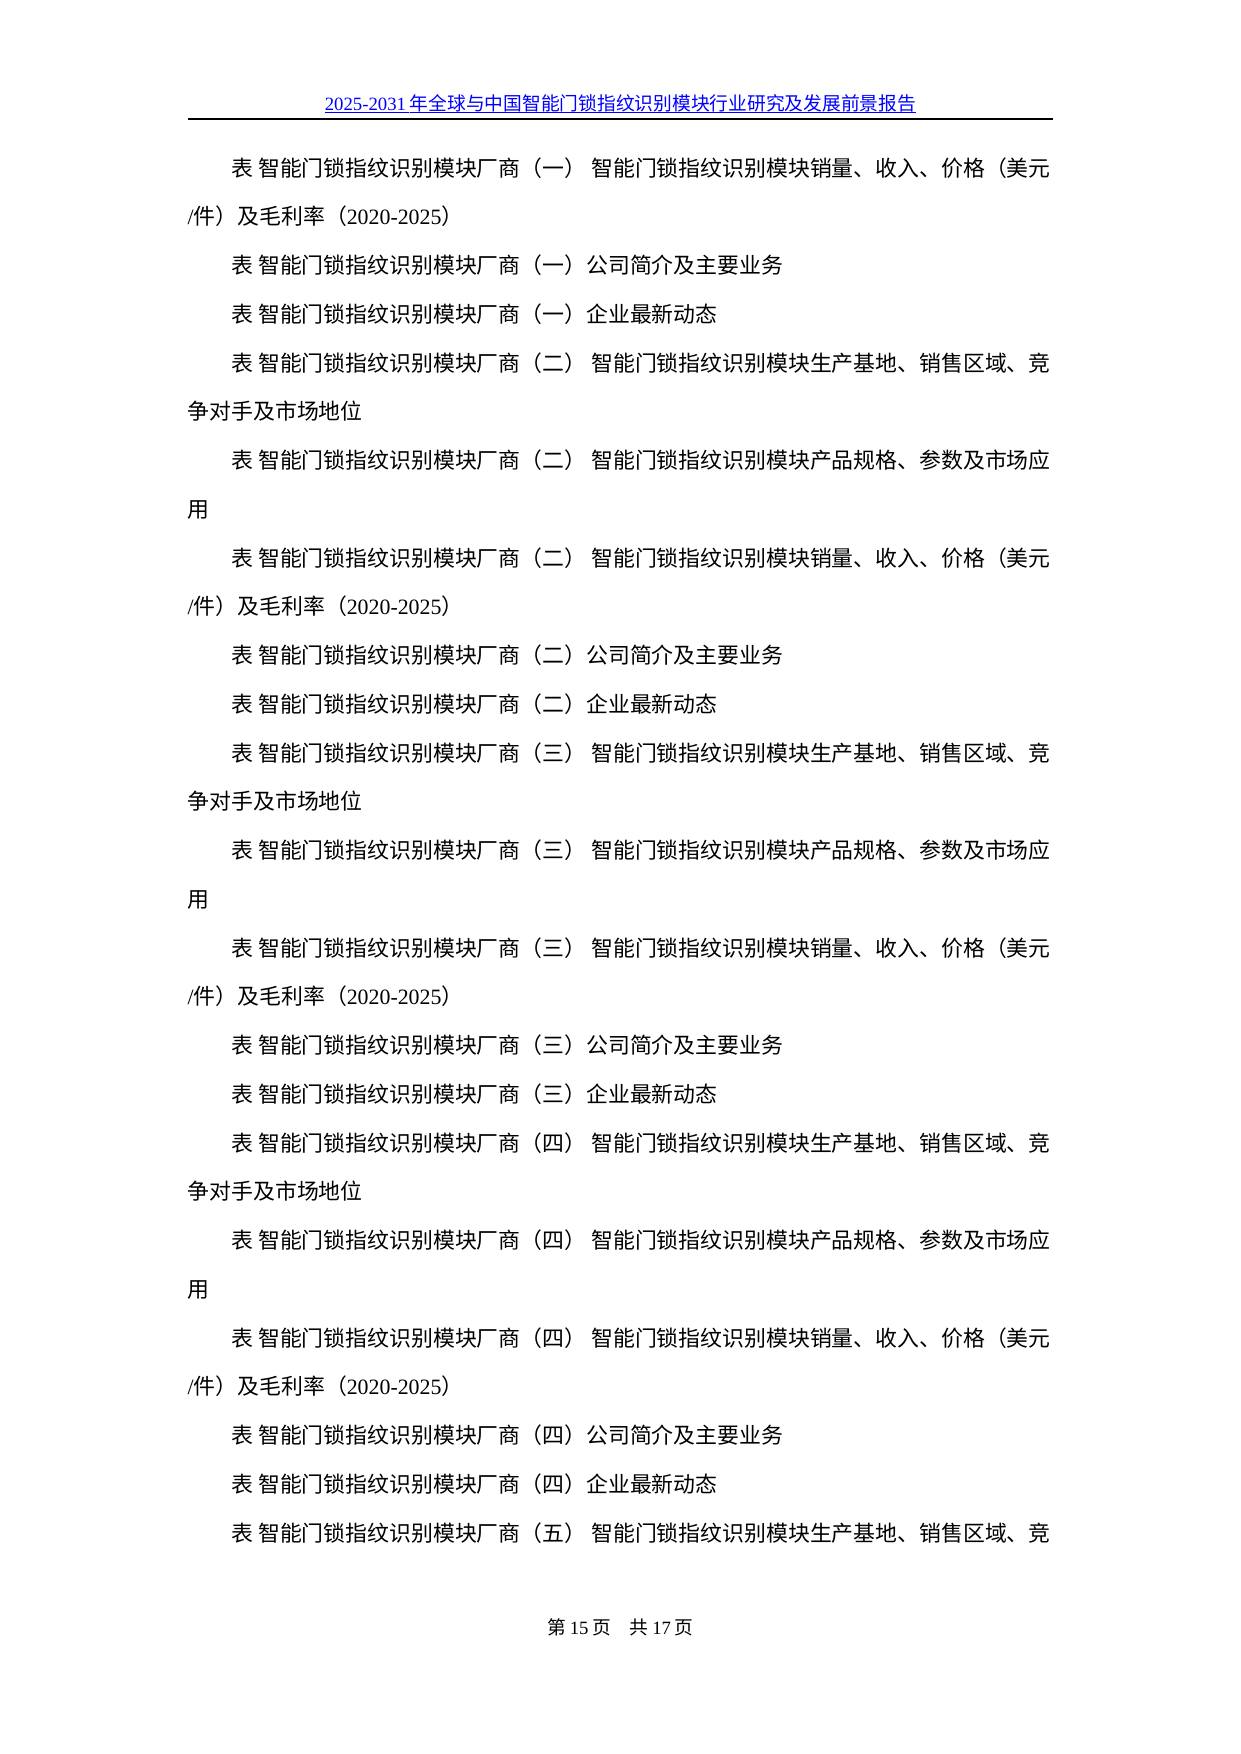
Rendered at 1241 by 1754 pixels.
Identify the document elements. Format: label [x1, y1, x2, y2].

text [187, 150, 1053, 1548]
